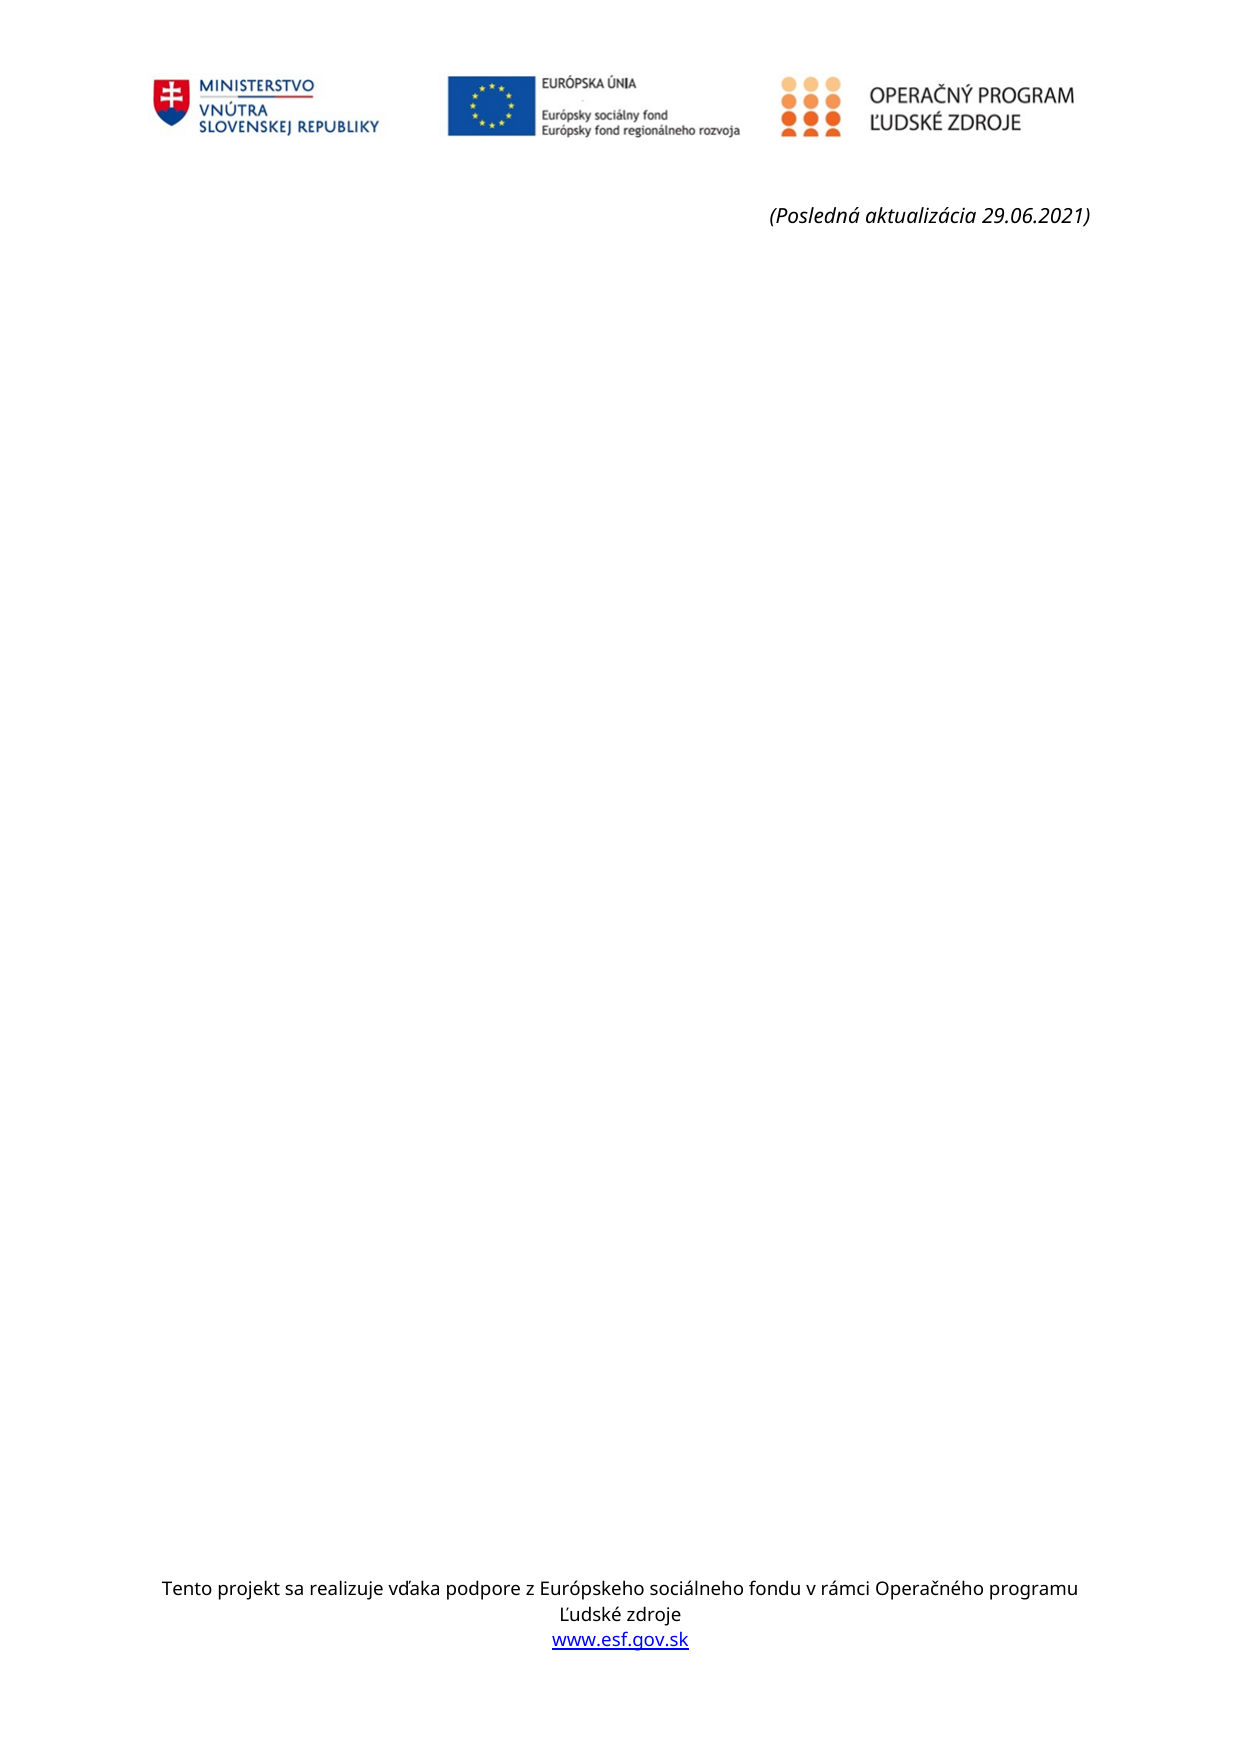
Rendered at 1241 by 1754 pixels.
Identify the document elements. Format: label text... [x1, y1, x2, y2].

text (Posledná aktualizácia 29.06.2021) [148, 201, 1093, 229]
picture [147, 73, 1093, 141]
